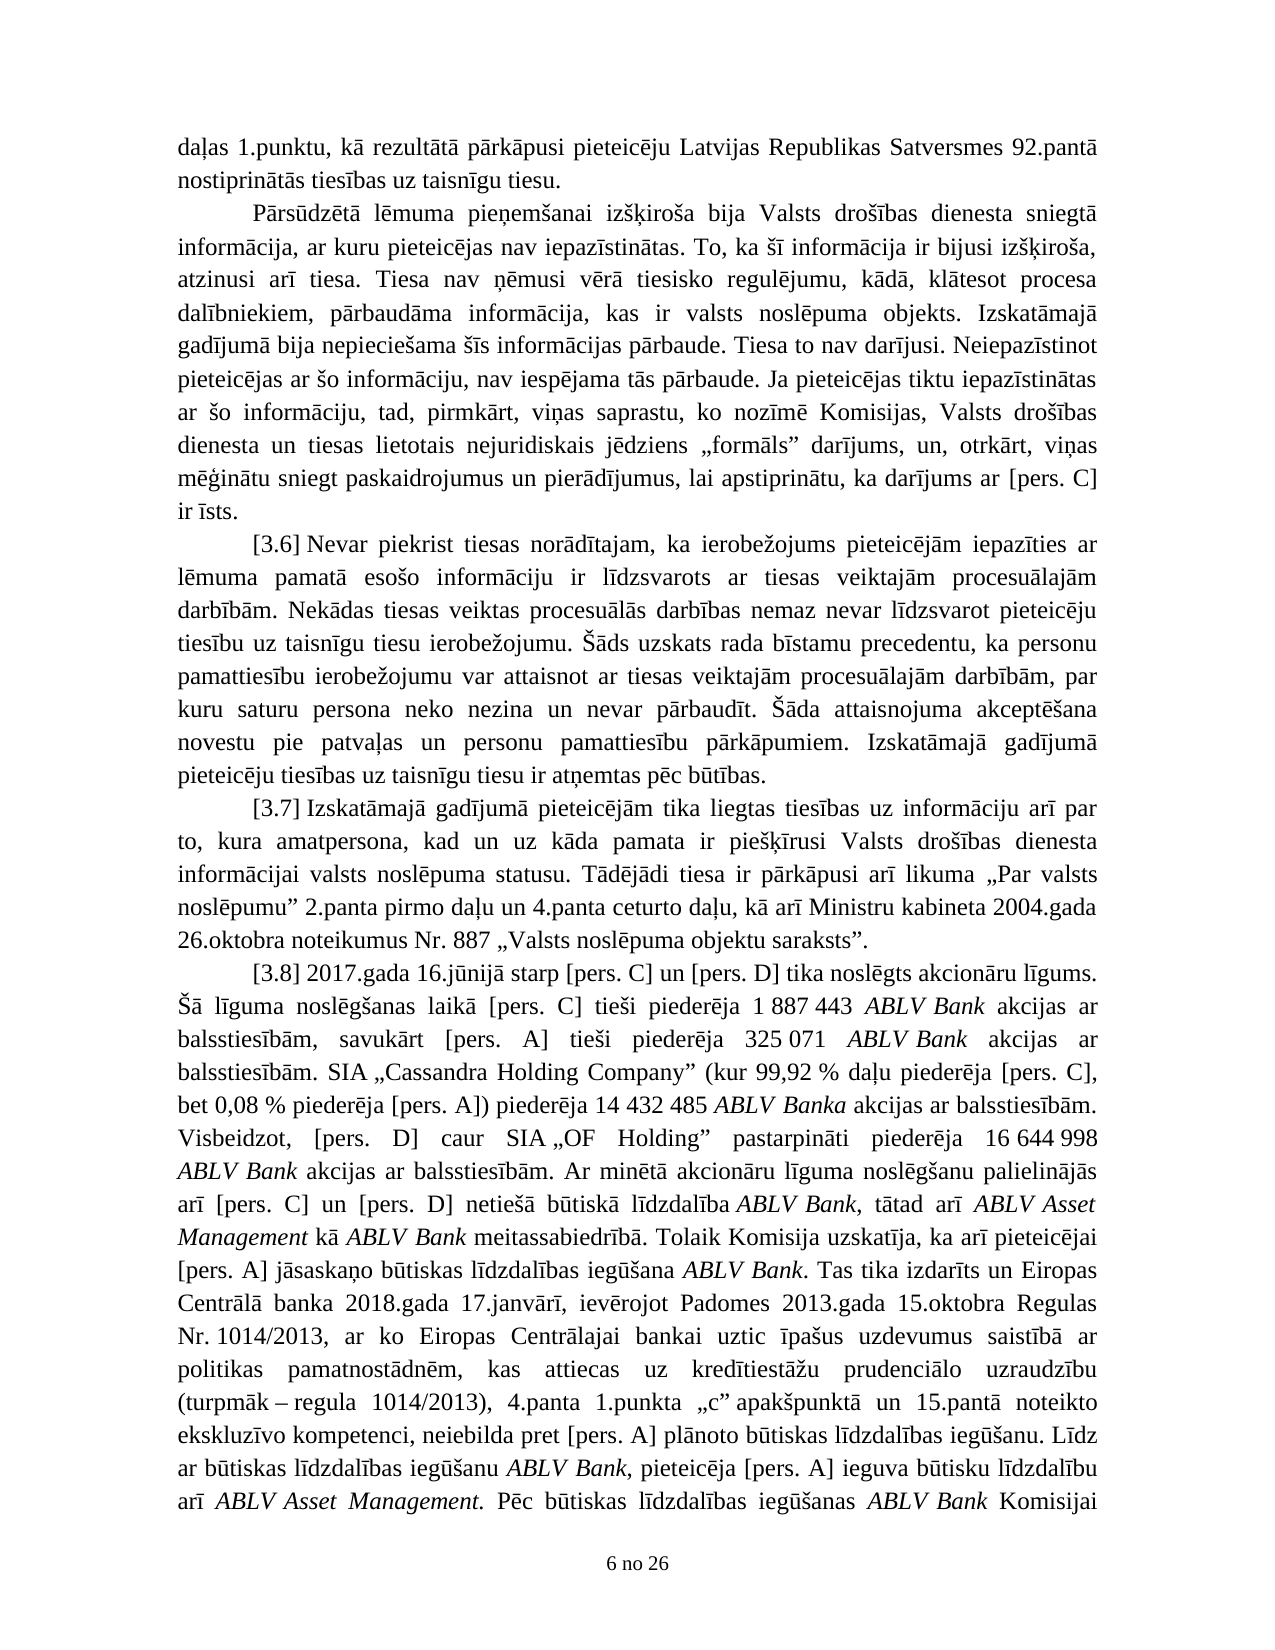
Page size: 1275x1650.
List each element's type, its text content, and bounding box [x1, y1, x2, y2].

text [177, 161, 1098, 194]
text [3.7] Izskatāmajā gadījumā pieteicējām tika liegtas tiesības uz informāciju arī par to, kura amatpersona, kad un uz kāda pamata ir piešķīrusi Valsts drošības dienesta informācijai valsts noslēpuma statusu. Tādējādi tiesa ir pārkāpusi arī likuma „Par valsts noslēpumu” 2.panta pirmo daļu un 4.panta ceturto daļu, kā arī Ministru kabineta 2004.gada 26.oktobra noteikumus Nr. 887 „Valsts noslēpuma objektu saraksts”. [177, 921, 1098, 954]
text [177, 958, 1098, 1515]
text [3.7] Izskatāmajā gadījumā pieteicējām tika liegtas tiesības uz informāciju arī par to, kura amatpersona, kad un uz kāda pamata ir piešķīrusi Valsts drošības dienesta informācijai valsts noslēpuma statusu. Tādējādi tiesa ir pārkāpusi arī likuma „Par valsts noslēpumu” 2.panta pirmo daļu un 4.panta ceturto daļu, kā arī Ministru kabineta 2004.gada 26.oktobra noteikumus Nr. 887 „Valsts noslēpuma objektu saraksts”. [177, 855, 1098, 892]
text Pārsūdzētā lēmuma pieņemšanai izšķiroša bija Valsts drošības dienesta sniegtā informācija, ar kuru pieteicējas nav iepazīstinātas. To, ka šī informācija ir bijusi izšķiroša, atzinusi arī tiesa. Tiesa nav ņēmusi vērā tiesisko regulējumu, kādā, klātesot procesa dalībniekiem, pārbaudāma informācija, kas ir valsts noslēpuma objekts. Izskatāmajā gadījumā bija nepieciešama šīs informācijas pārbaude. Tiesa to nav darījusi. Neiepazīstinot pieteicējas ar šo informāciju, nav iespējama tās pārbaude. Ja pieteicējas tiktu iepazīstinātas ar šo informāciju, tad, pirmkārt, viņas saprastu, ko nozīmē Komisijas, Valsts drošības dienesta un tiesas lietotais nejuridiskais jēdziens „formāls” darījums, un, otrkārt, viņas mēģinātu sniegt paskaidrojumus un pierādījumus, lai apstiprinātu, ka darījums ar [pers. C] ir īsts. [177, 425, 1098, 524]
text [3.7] Izskatāmajā gadījumā pieteicējām tika liegtas tiesības uz informāciju arī par to, kura amatpersona, kad un uz kāda pamata ir piešķīrusi Valsts drošības dienesta informācijai valsts noslēpuma statusu. Tādējādi tiesa ir pārkāpusi arī likuma „Par valsts noslēpumu” 2.panta pirmo daļu un 4.panta ceturto daļu, kā arī Ministru kabineta 2004.gada 26.oktobra noteikumus Nr. 887 „Valsts noslēpuma objektu saraksts”. [177, 793, 1098, 826]
